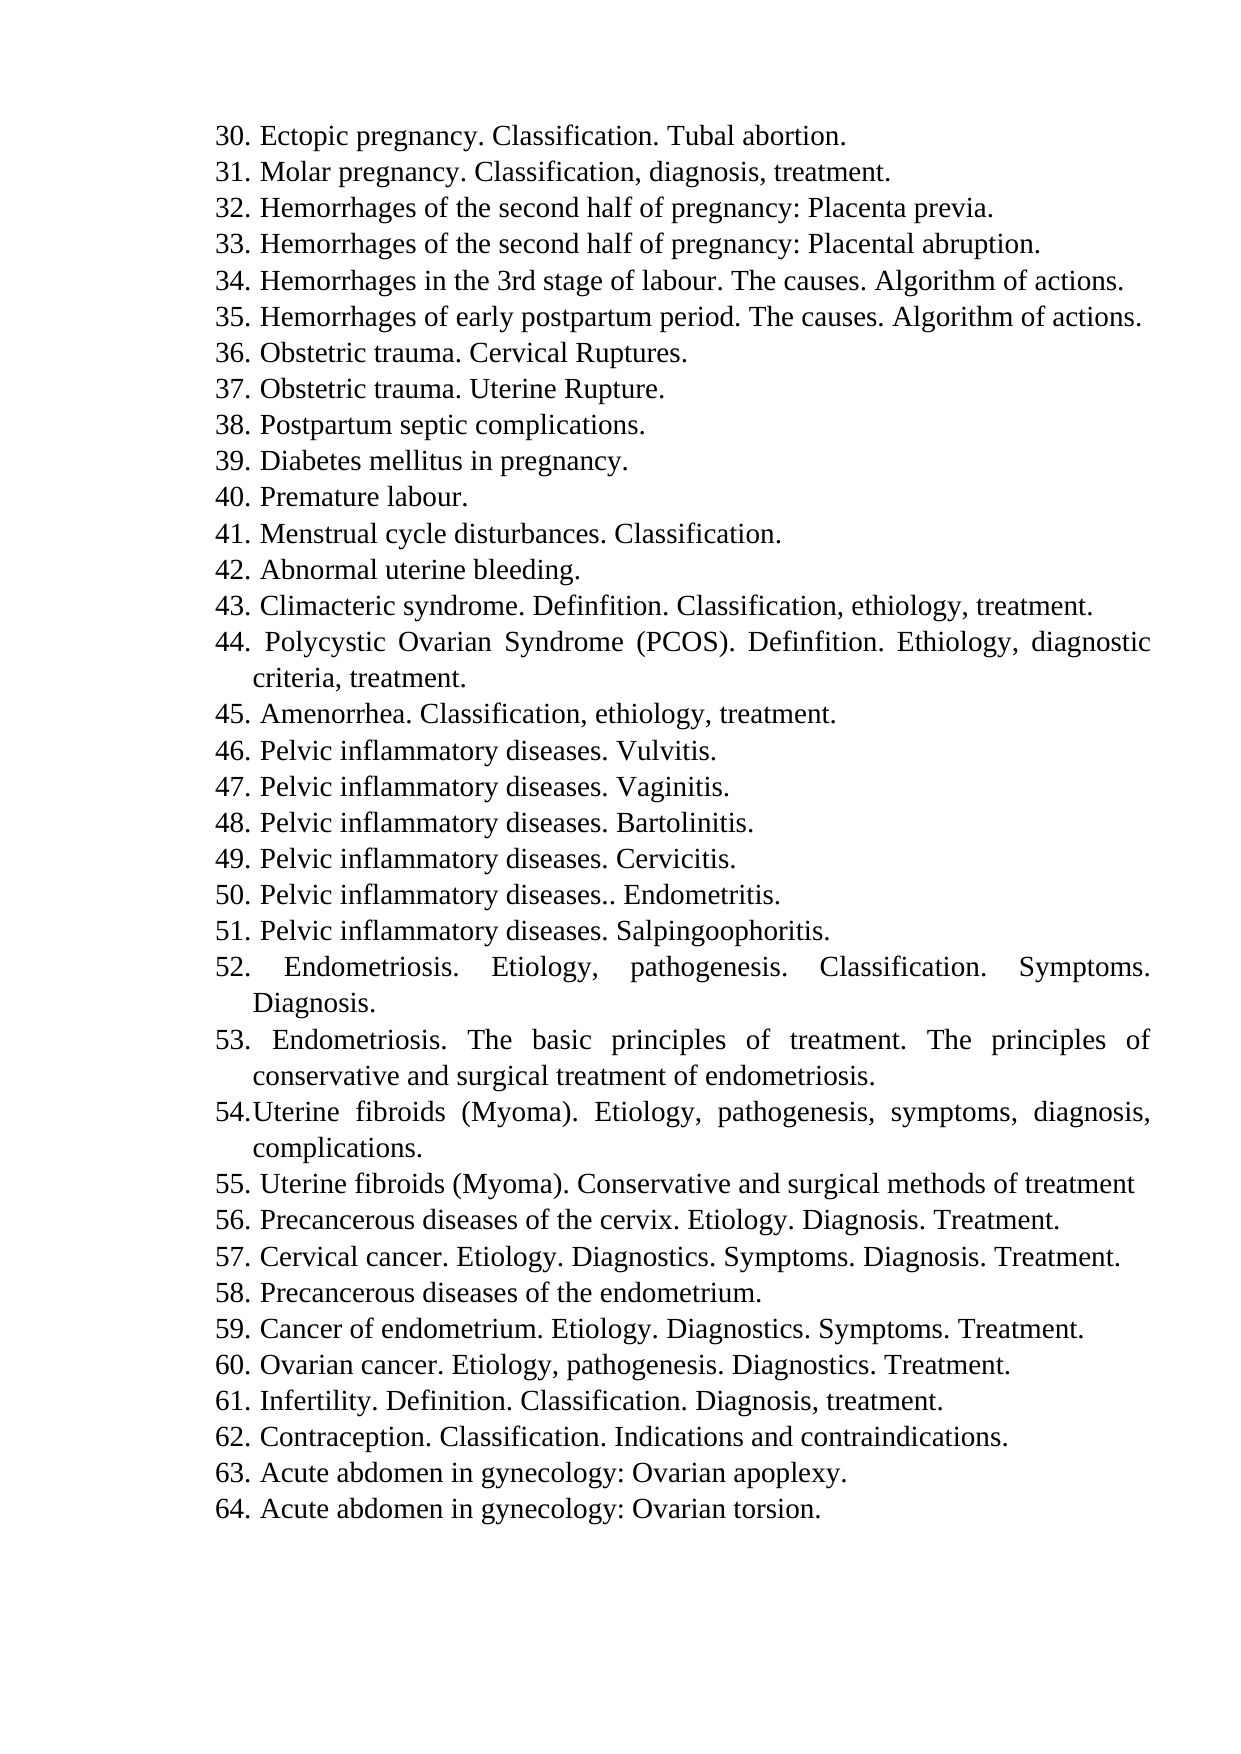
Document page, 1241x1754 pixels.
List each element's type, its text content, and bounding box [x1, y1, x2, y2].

list Abnormal uterine bleeding. [215, 552, 1152, 585]
list Postpartum septic complications. [215, 407, 1152, 441]
list Premature labour. [215, 479, 1152, 513]
list Diabetes mellitus in pregnancy. [215, 443, 1152, 477]
list Cervical cancer. Etiology. Diagnostics. Symptoms. Diagnosis. Treatment. [215, 1239, 1152, 1272]
list Infertility. Definition. Classification. Diagnosis, treatment. [215, 1383, 1152, 1417]
list Hemorrhages of early postpartum period. The causes. Algorithm of actions. [215, 299, 1152, 332]
list Uterine fibroids (Myoma). Etiology, pathogenesis, symptoms, diagnosis, complications. [215, 1094, 1152, 1164]
list Precancerous diseases of the cervix. Etiology. Diagnosis. Treatment. [215, 1202, 1152, 1236]
list Acute abdomen in gynecology: Ovarian apoplexy. [215, 1456, 1152, 1489]
list Acute abdomen in gynecology: Ovarian torsion. [215, 1492, 1152, 1525]
list Contraception. Classification. Indications and contraindications. [215, 1419, 1152, 1453]
list Pelvic inflammatory diseases. Vaginitis. [215, 769, 1152, 802]
list Obstetric trauma. Uterine Rupture. [215, 371, 1152, 405]
list Ectopic pregnancy. Classification. Tubal abortion. [215, 118, 1152, 152]
list Endometriosis. The basic principles of treatment. The principles of conservative and surgical treatment of endometriosis. [215, 1022, 1152, 1091]
list Hemorrhages of the second half of pregnancy: Placental abruption. [215, 227, 1152, 260]
list Precancerous diseases of the endometrium. [215, 1275, 1152, 1308]
list Hemorrhages of the second half of pregnancy: Placenta previa. [215, 190, 1152, 224]
list Pelvic inflammatory diseases.. Endometritis. [215, 877, 1152, 911]
list Uterine fibroids (Myoma). Conservative and surgical methods of treatment [215, 1166, 1152, 1200]
list Cancer of endometrium. Etiology. Diagnostics. Symptoms. Treatment. [215, 1311, 1152, 1344]
list Pelvic inflammatory diseases. Bartolinitis. [215, 805, 1152, 838]
list Hemorrhages in the 3rd stage of labour. The causes. Algorithm of actions. [215, 263, 1152, 296]
list Pelvic inflammatory diseases. Cervicitis. [215, 841, 1152, 874]
list Polycystic Ovarian Syndrome (PCOS). Definfition. Ethiology, diagnostic criteria, treatment. [215, 624, 1152, 694]
list Obstetric trauma. Cervical Ruptures. [215, 335, 1152, 368]
list Endometriosis. Etiology, pathogenesis. Classification. Symptoms. Diagnosis. [215, 949, 1152, 1019]
list Amenorrhea. Classification, ethiology, treatment. [215, 696, 1152, 730]
list Pelvic inflammatory diseases. Vulvitis. [215, 733, 1152, 766]
list Ovarian cancer. Etiology, pathogenesis. Diagnostics. Treatment. [215, 1347, 1152, 1381]
list Climacteric syndrome. Definfition. Classification, ethiology, treatment. [215, 588, 1152, 622]
list Molar pregnancy. Classification, diagnosis, treatment. [215, 154, 1152, 188]
list Menstrual cycle disturbances. Classification. [215, 516, 1152, 549]
list Pelvic inflammatory diseases. Salpingoophoritis. [215, 913, 1152, 947]
